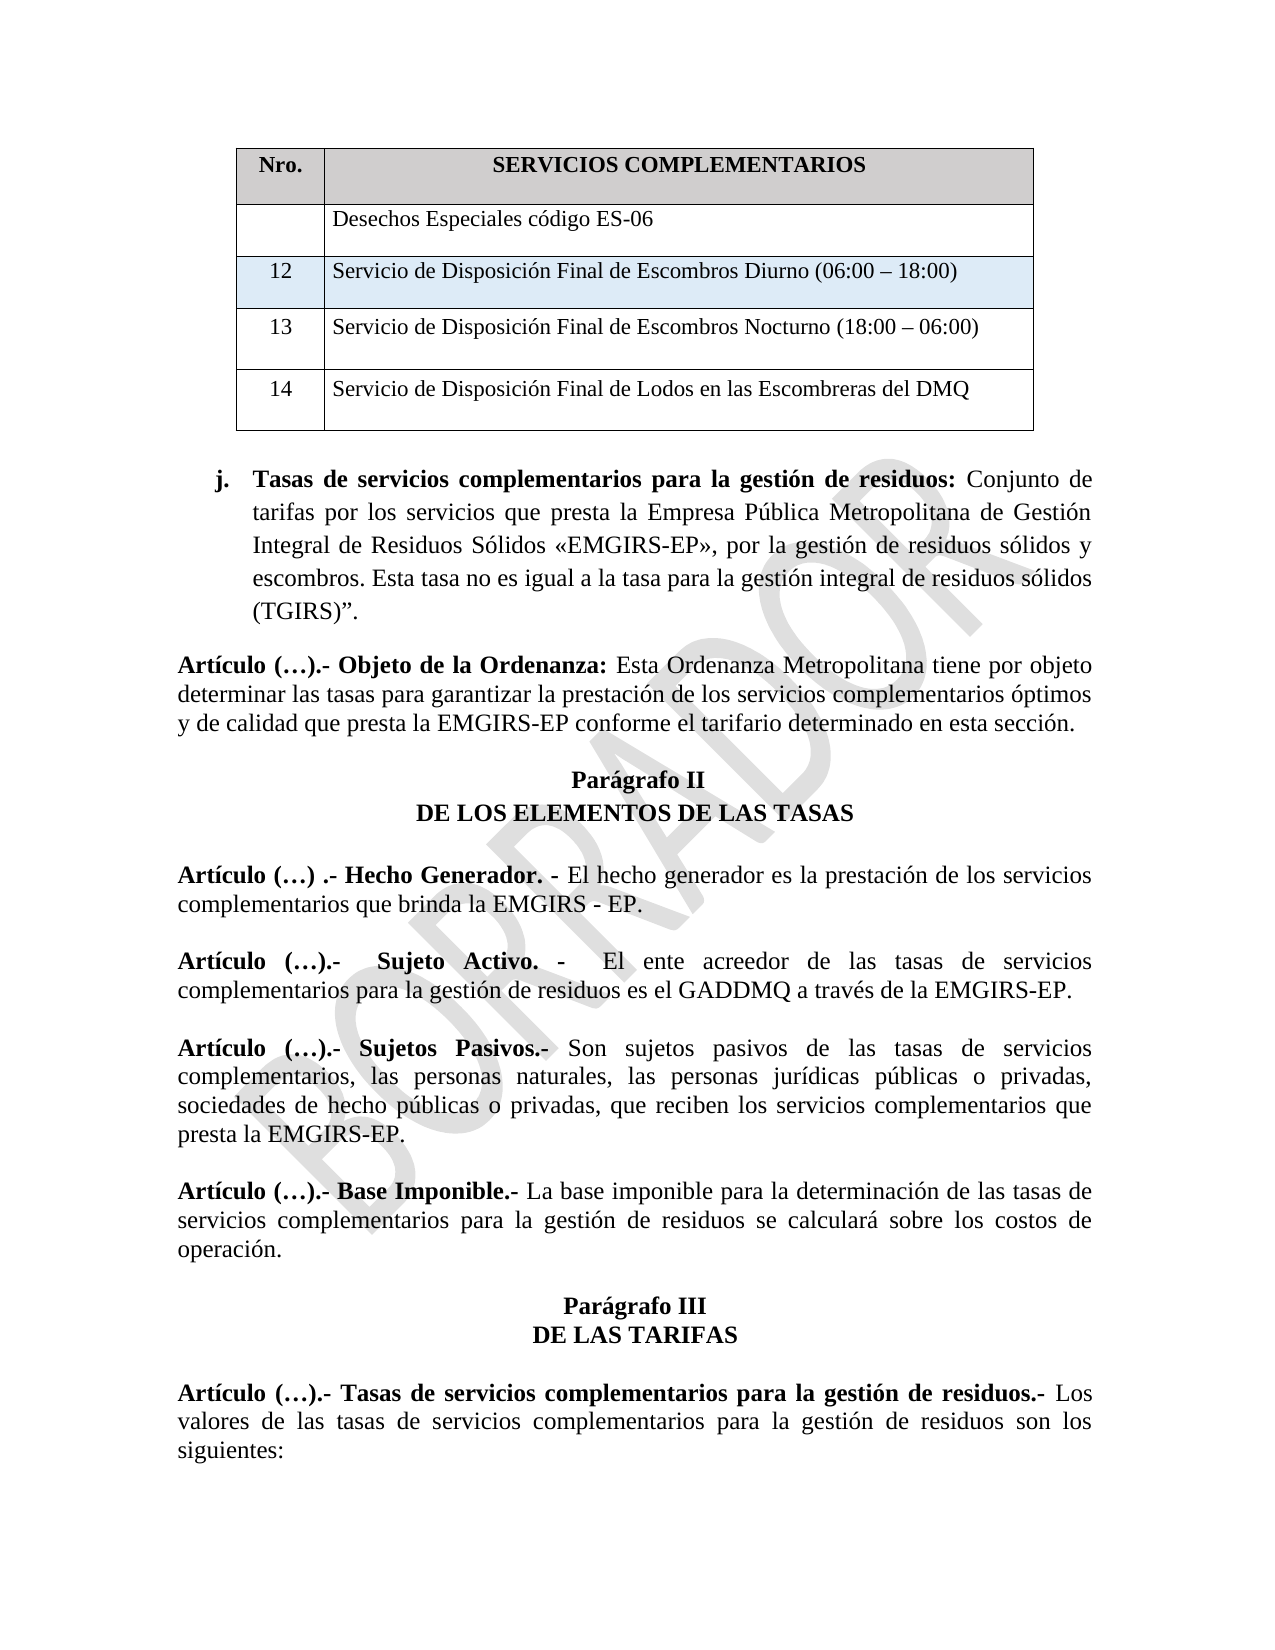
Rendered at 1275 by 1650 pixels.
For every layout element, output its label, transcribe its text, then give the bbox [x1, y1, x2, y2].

table_cell Servicio de Disposición Final de Lodos en las Escombreras del DMQ [325, 370, 1033, 430]
table_cell 13 [237, 309, 324, 369]
text Artículo (…).- Tasas de servicios complementarios para la gestión de residuos.- Los valores de las tasas de servicios complementarios para la gestión de residuos son los siguientes: [177, 1378, 1093, 1464]
text DE LAS TARIFAS [177, 1320, 1093, 1349]
list Tasas de servicios complementarios para la gestión de residuos: Conjunto de tarifas por los servicios que presta la Empresa Pública Metropolitana de Gestión Integral de Residuos Sólidos «EMGIRS-EP», por la gestión de residuos sólidos y escombros. Esta tasa no es igual a la tasa para la gestión integral de residuos sólidos (TGIRS)”. [215, 464, 1093, 625]
table_cell Servicio de Disposición Final de Escombros Nocturno (18:00 – 06:00) [325, 309, 1033, 369]
text Parágrafo II [177, 765, 1093, 794]
text Artículo (…).- Base Imponible.- La base imponible para la determinación de las tasas de servicios complementarios para la gestión de residuos se calculará sobre los costos de operación. [177, 1176, 1093, 1263]
text Artículo (…) .- Hecho Generador. - El hecho generador es la prestación de los servicios complementarios que brinda la EMGIRS - EP. [177, 860, 1093, 918]
table_header Nro. [237, 149, 324, 204]
text DE LOS ELEMENTOS DE LAS TASAS [177, 798, 1093, 827]
text Parágrafo III [177, 1291, 1093, 1320]
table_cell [325, 205, 1033, 256]
table_header SERVICIOS COMPLEMENTARIOS [325, 149, 1033, 204]
table_cell 11 [237, 205, 324, 256]
table_cell Servicio de Disposición Final de Escombros Diurno (06:00 – 18:00) [325, 257, 1033, 308]
text Artículo (…).- Objeto de la Ordenanza: Esta Ordenanza Metropolitana tiene por objeto determinar las tasas para garantizar la prestación de los servicios complementarios óptimos y de calidad que presta la EMGIRS-EP conforme el tarifario determinado en esta sección. [177, 650, 1093, 737]
table_cell 12 [237, 257, 324, 308]
table_cell 14 [237, 370, 324, 430]
text Artículo (…).- Sujetos Pasivos.- Son sujetos pasivos de las tasas de servicios complementarios, las personas naturales, las personas jurídicas públicas o privadas, sociedades de hecho públicas o privadas, que reciben los servicios complementarios que presta la EMGIRS-EP. [177, 1033, 1093, 1148]
text Artículo (…).- Sujeto Activo. - El ente acreedor de las tasas de servicios complementarios para la gestión de residuos es el GADDMQ a través de la EMGIRS-EP. [177, 946, 1093, 1004]
